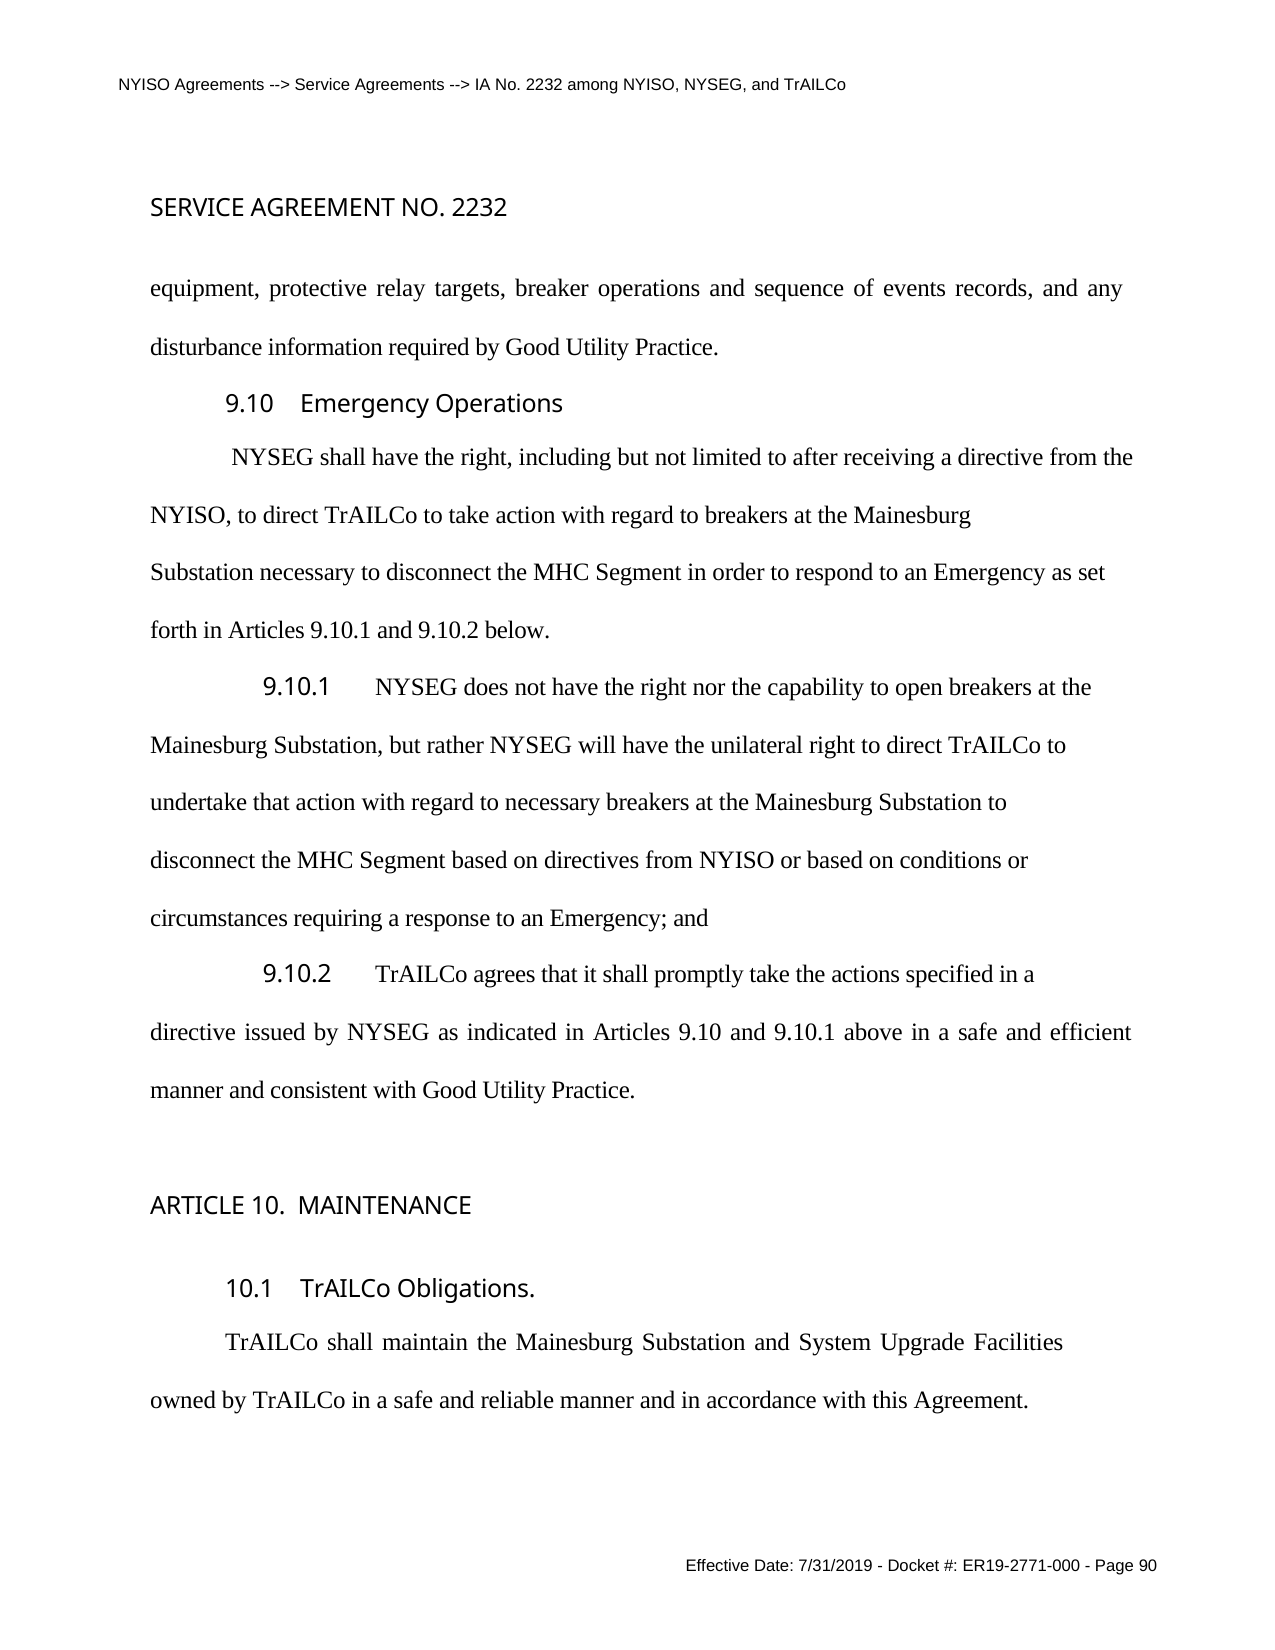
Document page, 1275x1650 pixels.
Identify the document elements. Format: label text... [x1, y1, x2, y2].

text NYSEG shall have the right, including but not limited to after receiving a directive from the NYISO, to direct TrAILCo to take action with regard to breakers at the Mainesburg Substation necessary to disconnect the MHC Segment in order to respond to an Emergency as set forth in Articles 9.10.1 and 9.10.2 below. [150, 419, 1144, 650]
text Mainesburg Substation, but rather NYSEG will have the unilateral right to direct TrAILCo to undertake that action with regard to necessary breakers at the Mainesburg Substation to disconnect the MHC Segment based on directives from NYISO or based on conditions or circumstances requiring a response to an Emergency; and [150, 707, 1104, 937]
text directive issued by NYSEG as indicated in Articles 9.10 and 9.10.1 above in a safe and efficient manner and consistent with Good Utility Practice. [150, 994, 1132, 1111]
text 9.10.1 NYSEG does not have the right nor the capability to open breakers at the [262, 672, 1275, 701]
text 9.10.2 TrAILCo agrees that it shall promptly take the actions specified in a [262, 960, 1275, 989]
text 9.10 Emergency Operations [225, 389, 1275, 418]
text equipment, protective relay targets, breaker operations and sequence of events records, and any disturbance information required by Good Utility Practice. [150, 250, 1123, 367]
text ARTICLE 10. MAINTENANCE [150, 1191, 1275, 1220]
text TrAILCo shall maintain the Mainesburg Substation and System Upgrade Facilities owned by TrAILCo in a safe and reliable manner and in accordance with this Agreement. [150, 1304, 1073, 1420]
text 10.1 TrAILCo Obligations. [225, 1275, 1275, 1304]
text SERVICE AGREEMENT NO. 2232 [150, 193, 1275, 222]
